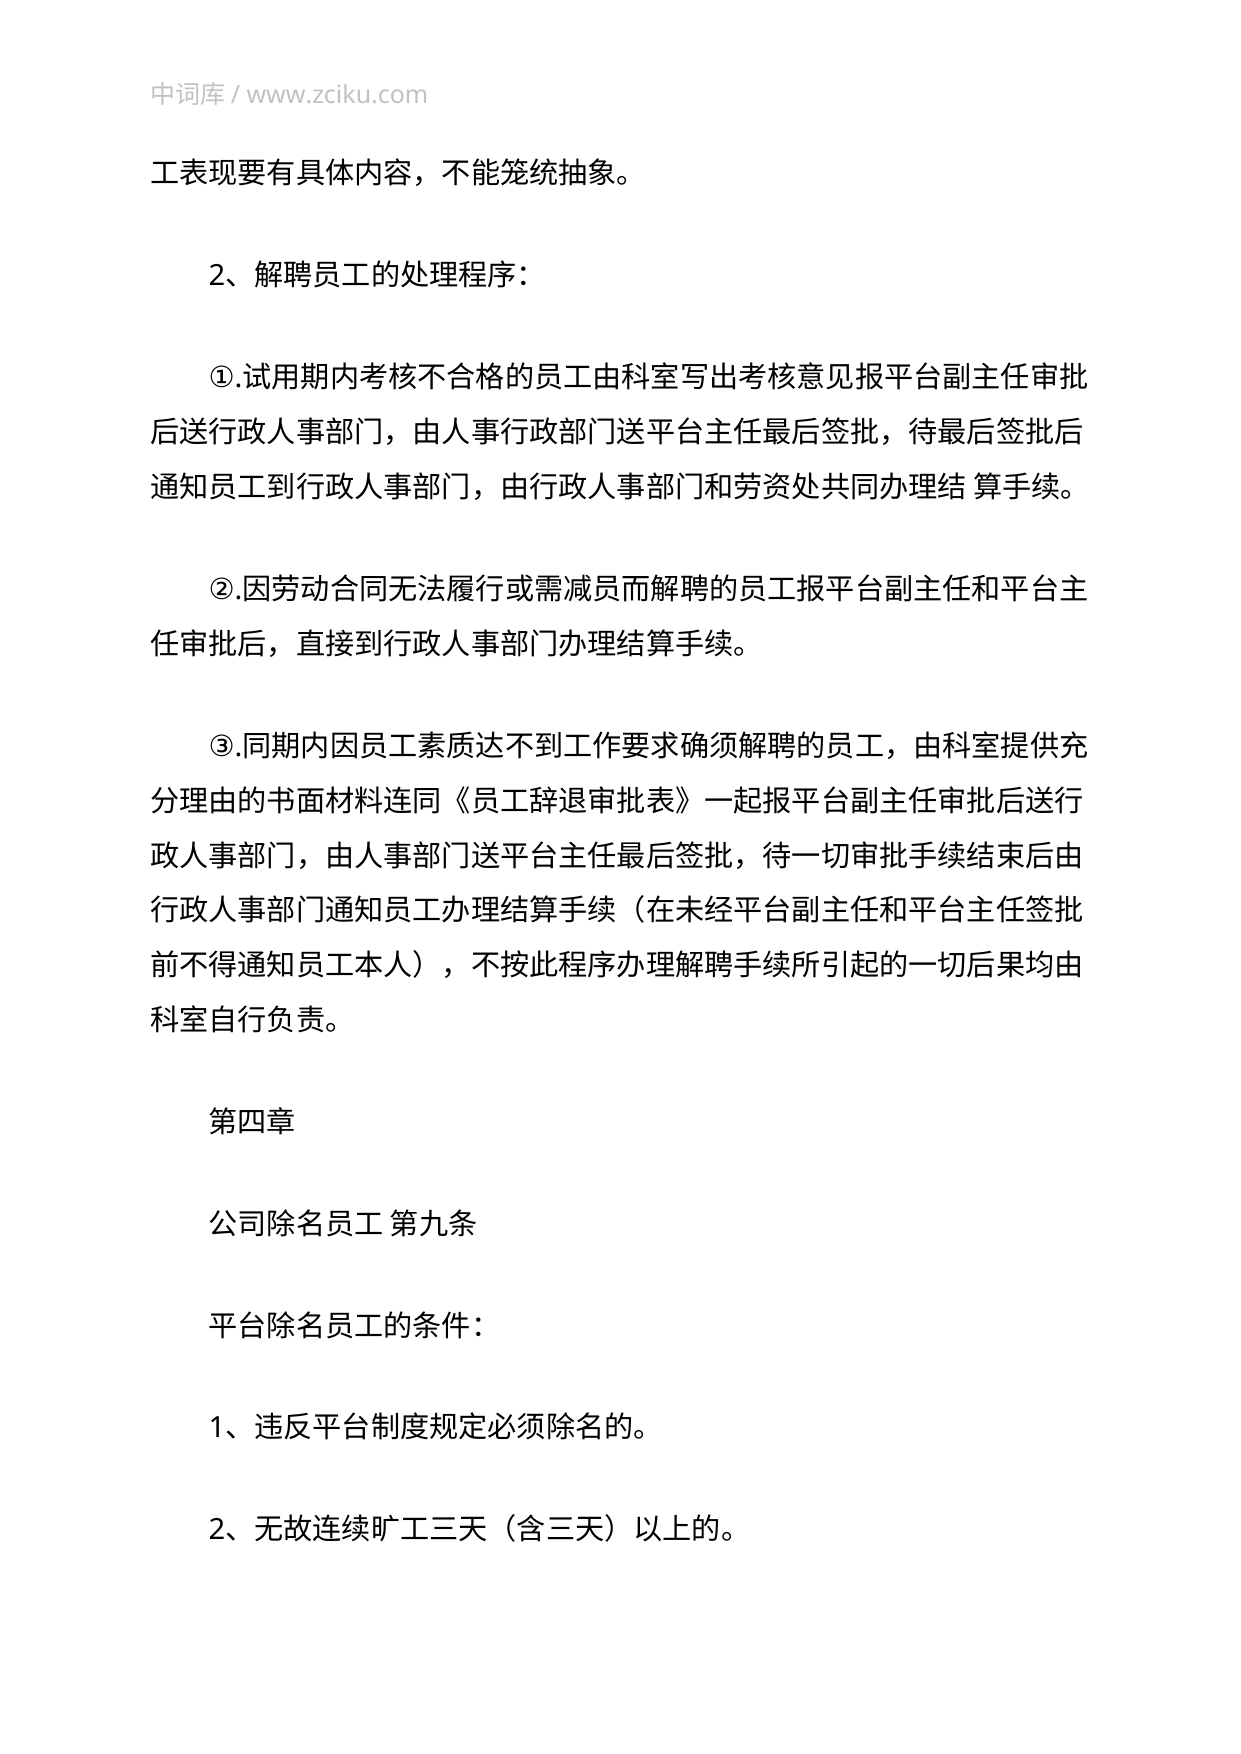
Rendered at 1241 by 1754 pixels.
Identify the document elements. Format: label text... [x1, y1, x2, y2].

text 公司除名员工 第九条 [150, 1200, 1090, 1243]
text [150, 150, 1090, 192]
text ③.同期内因员工素质达不到工作要求确须解聘的员工，由科室提供充分理由的书面材料连同《员工辞退审批表》一起报平台副主任审批后送行政人事部门，由人事部门送平台主任最后签批，待一切审批手续结束后由行政人事部门通知员工办理结算手续（在未经平台副主任和平台主任签批前不得通知员工本人），不按此程序办理解聘手续所引起的一切后果均由科室自行负责。 [150, 722, 1090, 1039]
text 1、违反平台制度规定必须除名的。 [150, 1404, 1090, 1446]
text 2、解聘员工的处理程序： [150, 252, 1090, 294]
text 第四章 [150, 1098, 1090, 1141]
text ②.因劳动合同无法履行或需减员而解聘的员工报平台副主任和平台主任审批后，直接到行政人事部门办理结算手续。 [150, 565, 1090, 663]
text 2、无故连续旷工三天（含三天）以上的。 [150, 1506, 1090, 1548]
text 平台除名员工的条件： [150, 1302, 1090, 1344]
text ①.试用期内考核不合格的员工由科室写出考核意见报平台副主任审批后送行政人事部门，由人事行政部门送平台主任最后签批，待最后签批后通知员工到行政人事部门，由行政人事部门和劳资处共同办理结 算手续。 [150, 354, 1090, 506]
